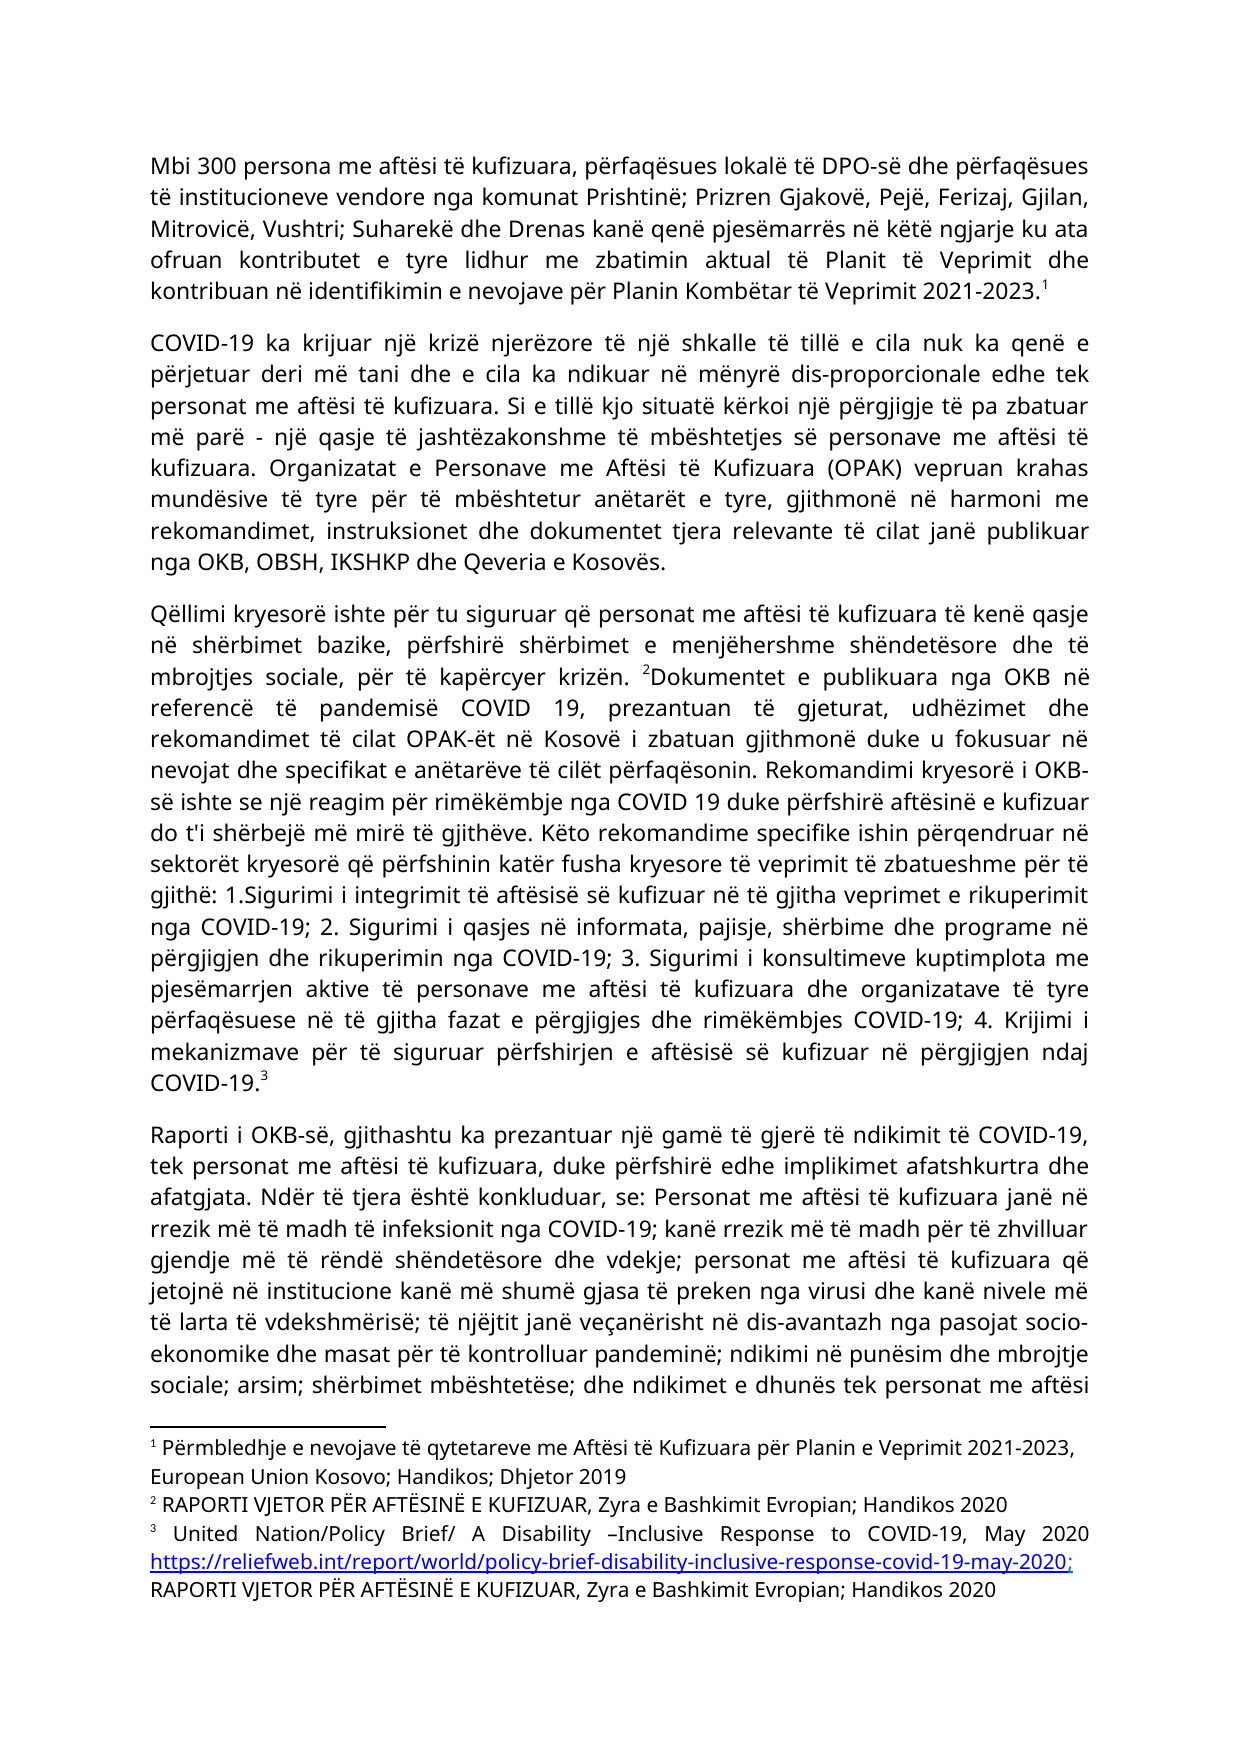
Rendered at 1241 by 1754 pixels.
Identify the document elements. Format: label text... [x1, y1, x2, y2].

text Mbi 300 persona me aftësi të kufizuara, përfaqësues lokalë të DPO-së dhe përfaqësues të institucioneve vendore nga komunat Prishtinë; Prizren Gjakovë, Pejë, Ferizaj, Gjilan, Mitrovicë, Vushtri; Suharekë dhe Drenas kanë qenë pjesëmarrës në këtë ngjarje ku ata ofruan kontributet e tyre lidhur me zbatimin aktual të Planit të Veprimit dhe kontribuan në identifikimin e nevojave për Planin Kombëtar të Veprimit 2021-2023. [150, 150, 1090, 306]
text Qëllimi kryesorë ishte për tu siguruar që personat me aftësi të kufizuara të kenë qasje në shërbimet bazike, përfshirë shërbimet e menjëhershme shëndetësore dhe të mbrojtjes sociale, për të kapërcyer krizën. Dokumentet e publikuara nga OKB në referencë të pandemisë COVID 19, prezantuan të gjeturat, udhëzimet dhe rekomandimet të cilat OPAK-ët në Kosovë i zbatuan gjithmonë duke u fokusuar në nevojat dhe specifikat e anëtarëve të cilët përfaqësonin. Rekomandimi kryesorë i OKB-së ishte se një reagim për rimëkëmbje nga COVID 19 duke përfshirë aftësinë e kufizuar do t'i shërbejë më mirë të gjithëve. Këto rekomandime specifike ishin përqendruar në sektorët kryesorë që përfshinin katër fusha kryesore të veprimit të zbatueshme për të gjithë: 1.Sigurimi i integrimit të aftësisë së kufizuar në të gjitha veprimet e rikuperimit nga COVID-19; 2. Sigurimi i qasjes në informata, pajisje, shërbime dhe programe në përgjigjen dhe rikuperimin nga COVID-19; 3. Sigurimi i konsultimeve kuptimplota me pjesëmarrjen aktive të personave me aftësi të kufizuara dhe organizatave të tyre përfaqësuese në të gjitha fazat e përgjigjes dhe rimëkëmbjes COVID-19; 4. Krijimi i mekanizmave për të siguruar përfshirjen e aftësisë së kufizuar në përgjigjen ndaj COVID-19. [150, 598, 1090, 1098]
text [150, 1119, 1090, 1400]
text COVID-19 ka krijuar një krizë njerëzore të një shkalle të tillë e cila nuk ka qenë e përjetuar deri më tani dhe e cila ka ndikuar në mënyrë dis-proporcionale edhe tek personat me aftësi të kufizuara. Si e tillë kjo situatë kërkoi një përgjigje të pa zbatuar më parë - një qasje të jashtëzakonshme të mbështetjes së personave me aftësi të kufizuara. Organizatat e Personave me Aftësi të Kufizuara (OPAK) vepruan krahas mundësive të tyre për të mbështetur anëtarët e tyre, gjithmonë në harmoni me rekomandimet, instruksionet dhe dokumentet tjera relevante të cilat janë publikuar nga OKB, OBSH, IKSHKP dhe Qeveria e Kosovës. [150, 327, 1090, 577]
